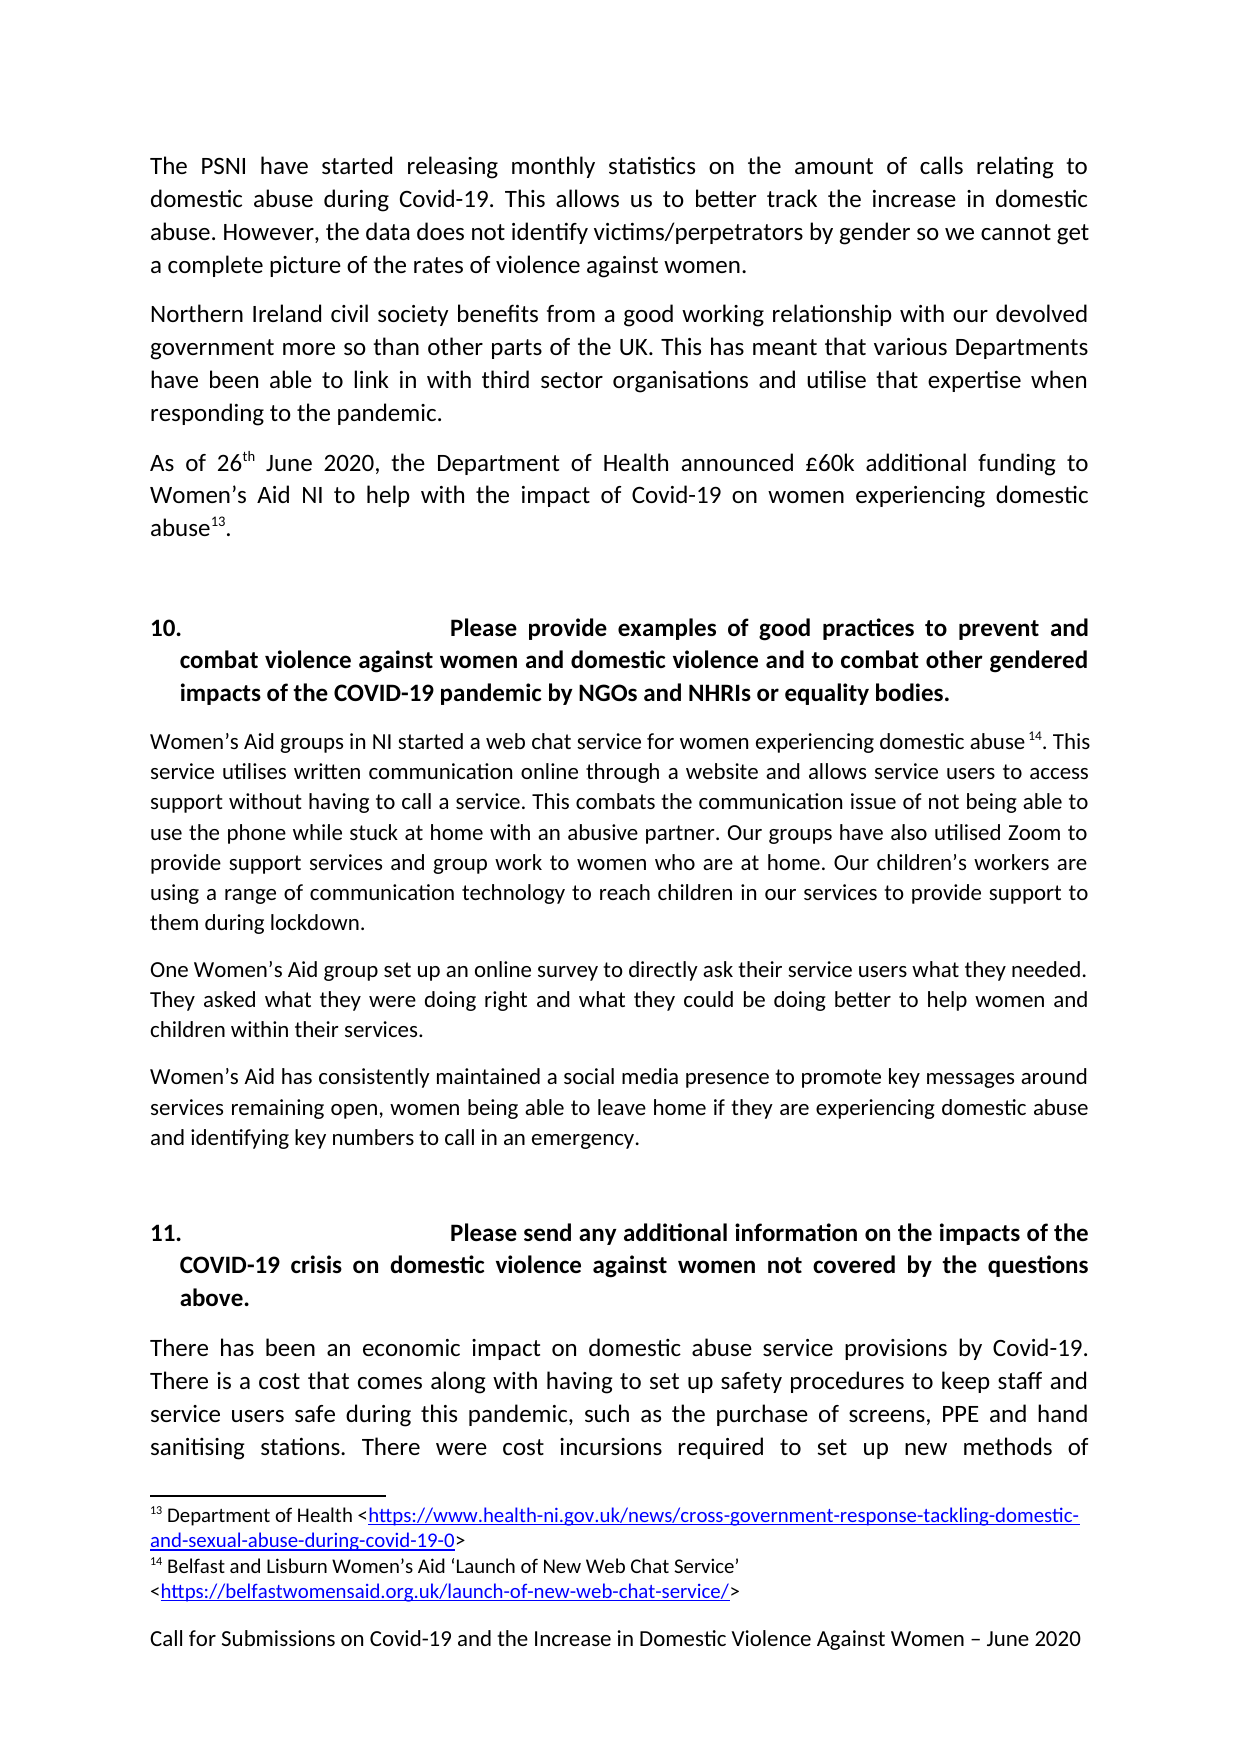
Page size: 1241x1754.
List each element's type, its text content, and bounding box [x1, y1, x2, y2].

list Please provide examples of good practices to prevent and combat violence against women and domestic violence and to combat other gendered impacts of the COVID-19 pandemic by NGOs and NHRIs or equality bodies. [150, 612, 1090, 708]
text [150, 1332, 1090, 1461]
text Women’s Aid has consistently maintained a social media presence to promote key messages around services remaining open, women being able to leave home if they are experiencing domestic abuse and identifying key numbers to call in an emergency. [150, 1062, 1090, 1151]
text As of 26th June 2020, the Department of Health announced £60k additional funding to Women’s Aid NI to help with the impact of Covid-19 on women experiencing domestic abuse. [150, 447, 1090, 543]
text The PSNI have started releasing monthly statistics on the amount of calls relating to domestic abuse during Covid-19. This allows us to better track the increase in domestic abuse. However, the data does not identify victims/perpetrators by gender so we cannot get a complete picture of the rates of violence against women. [150, 150, 1090, 279]
text Women’s Aid groups in NI started a web chat service for women experiencing domestic abuse. This service utilises written communication online through a website and allows service users to access support without having to call a service. This combats the communication issue of not being able to use the phone while stuck at home with an abusive partner. Our groups have also utilised Zoom to provide support services and group work to women who are at home. Our children’s workers are using a range of communication technology to reach children in our services to provide support to them during lockdown. [150, 727, 1090, 936]
text One Women’s Aid group set up an online survey to directly ask their service users what they needed. They asked what they were doing right and what they could be doing better to help women and children within their services. [150, 955, 1090, 1044]
text Northern Ireland civil society benefits from a good working relationship with our devolved government more so than other parts of the UK. This has meant that various Departments have been able to link in with third sector organisations and utilise that expertise when responding to the pandemic. [150, 298, 1090, 428]
list Please send any additional information on the impacts of the COVID-19 crisis on domestic violence against women not covered by the questions above. [150, 1217, 1090, 1313]
